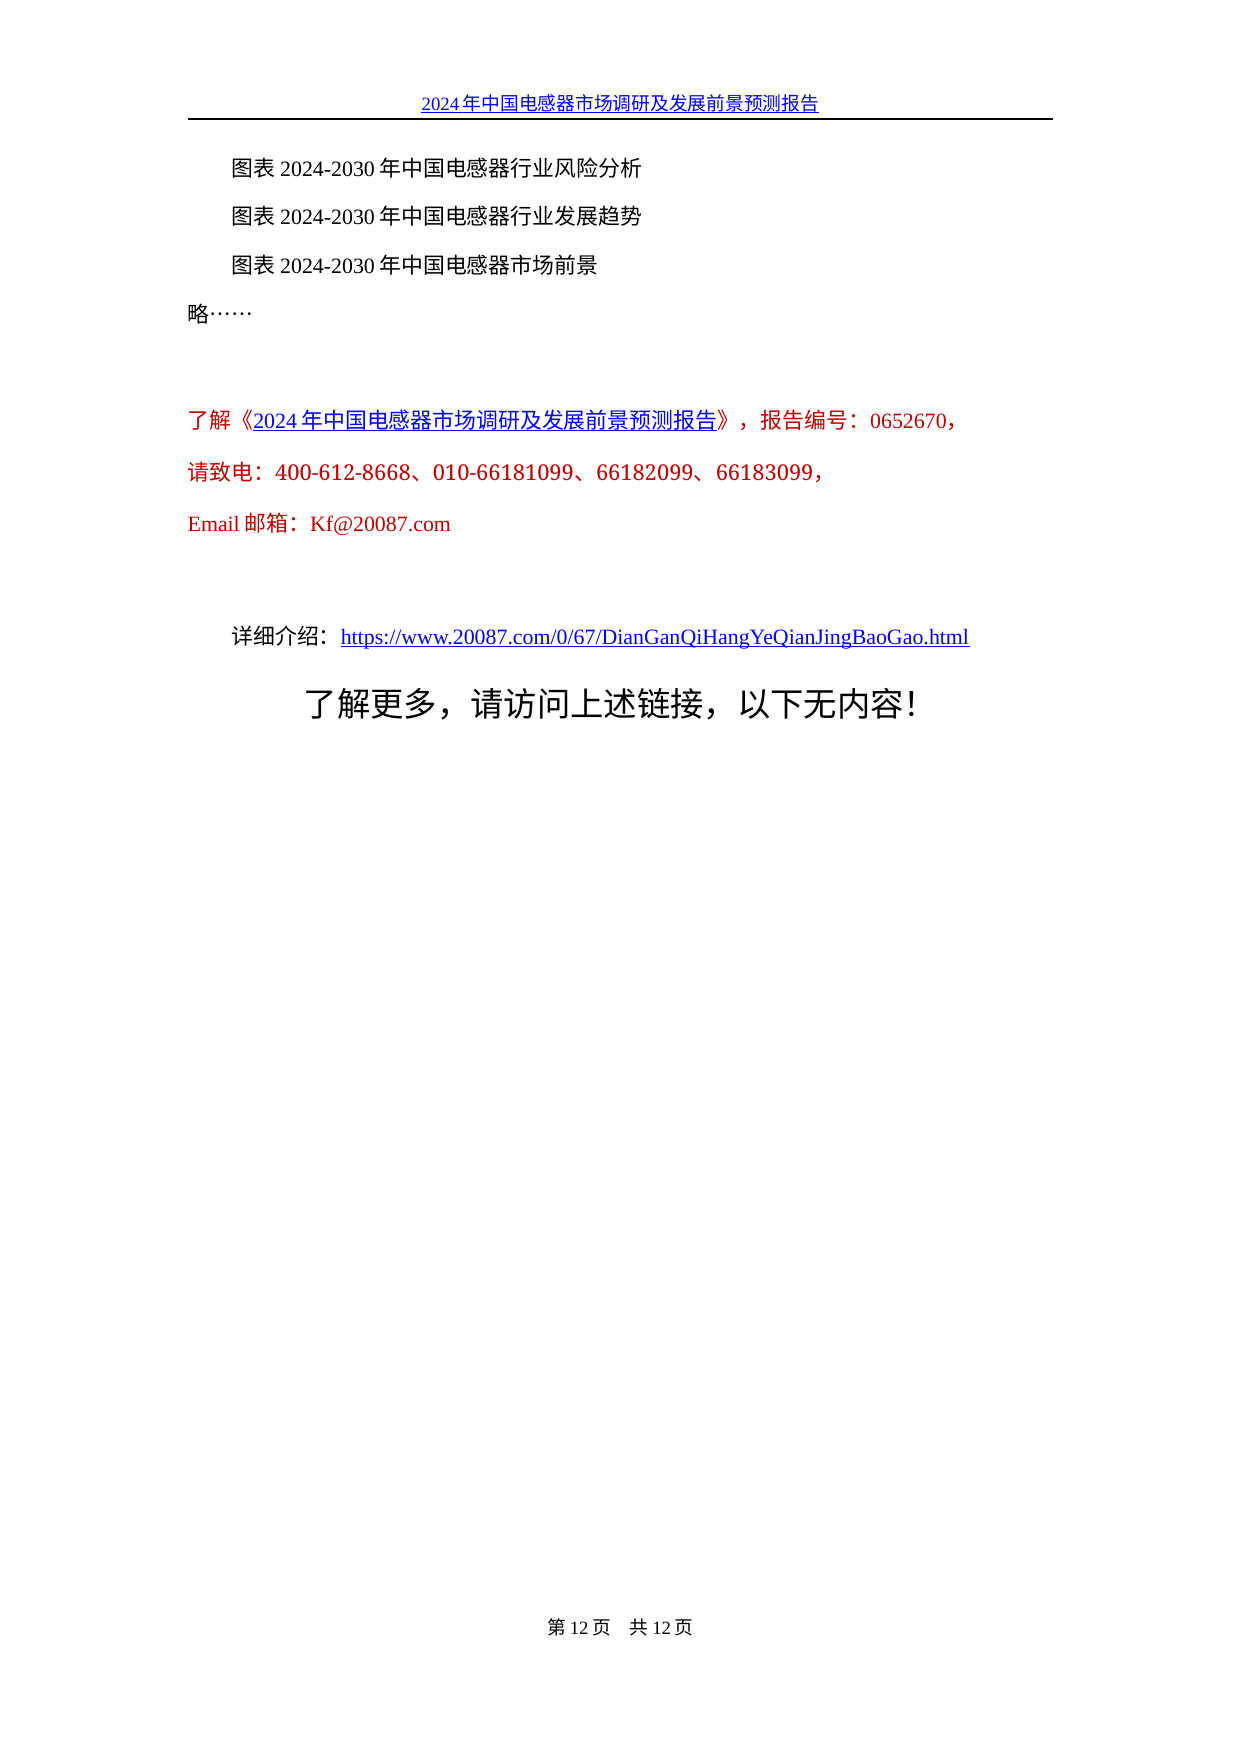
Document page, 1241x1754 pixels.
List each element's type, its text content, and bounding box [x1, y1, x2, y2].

title 了解更多，请访问上述链接，以下无内容！ [187, 669, 1053, 734]
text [187, 150, 1053, 329]
text 请致电：400-612-8668、010-66181099、66182099、66183099， [187, 454, 1053, 487]
text 了解《2024年中国电感器市场调研及发展前景预测报告》，报告编号：0652670， [187, 403, 1053, 435]
text 详细介绍：https://www.20087.com/0/67/DianGanQiHangYeQianJingBaoGao.html [187, 619, 1053, 651]
text Email邮箱：Kf@20087.com [187, 506, 1053, 538]
